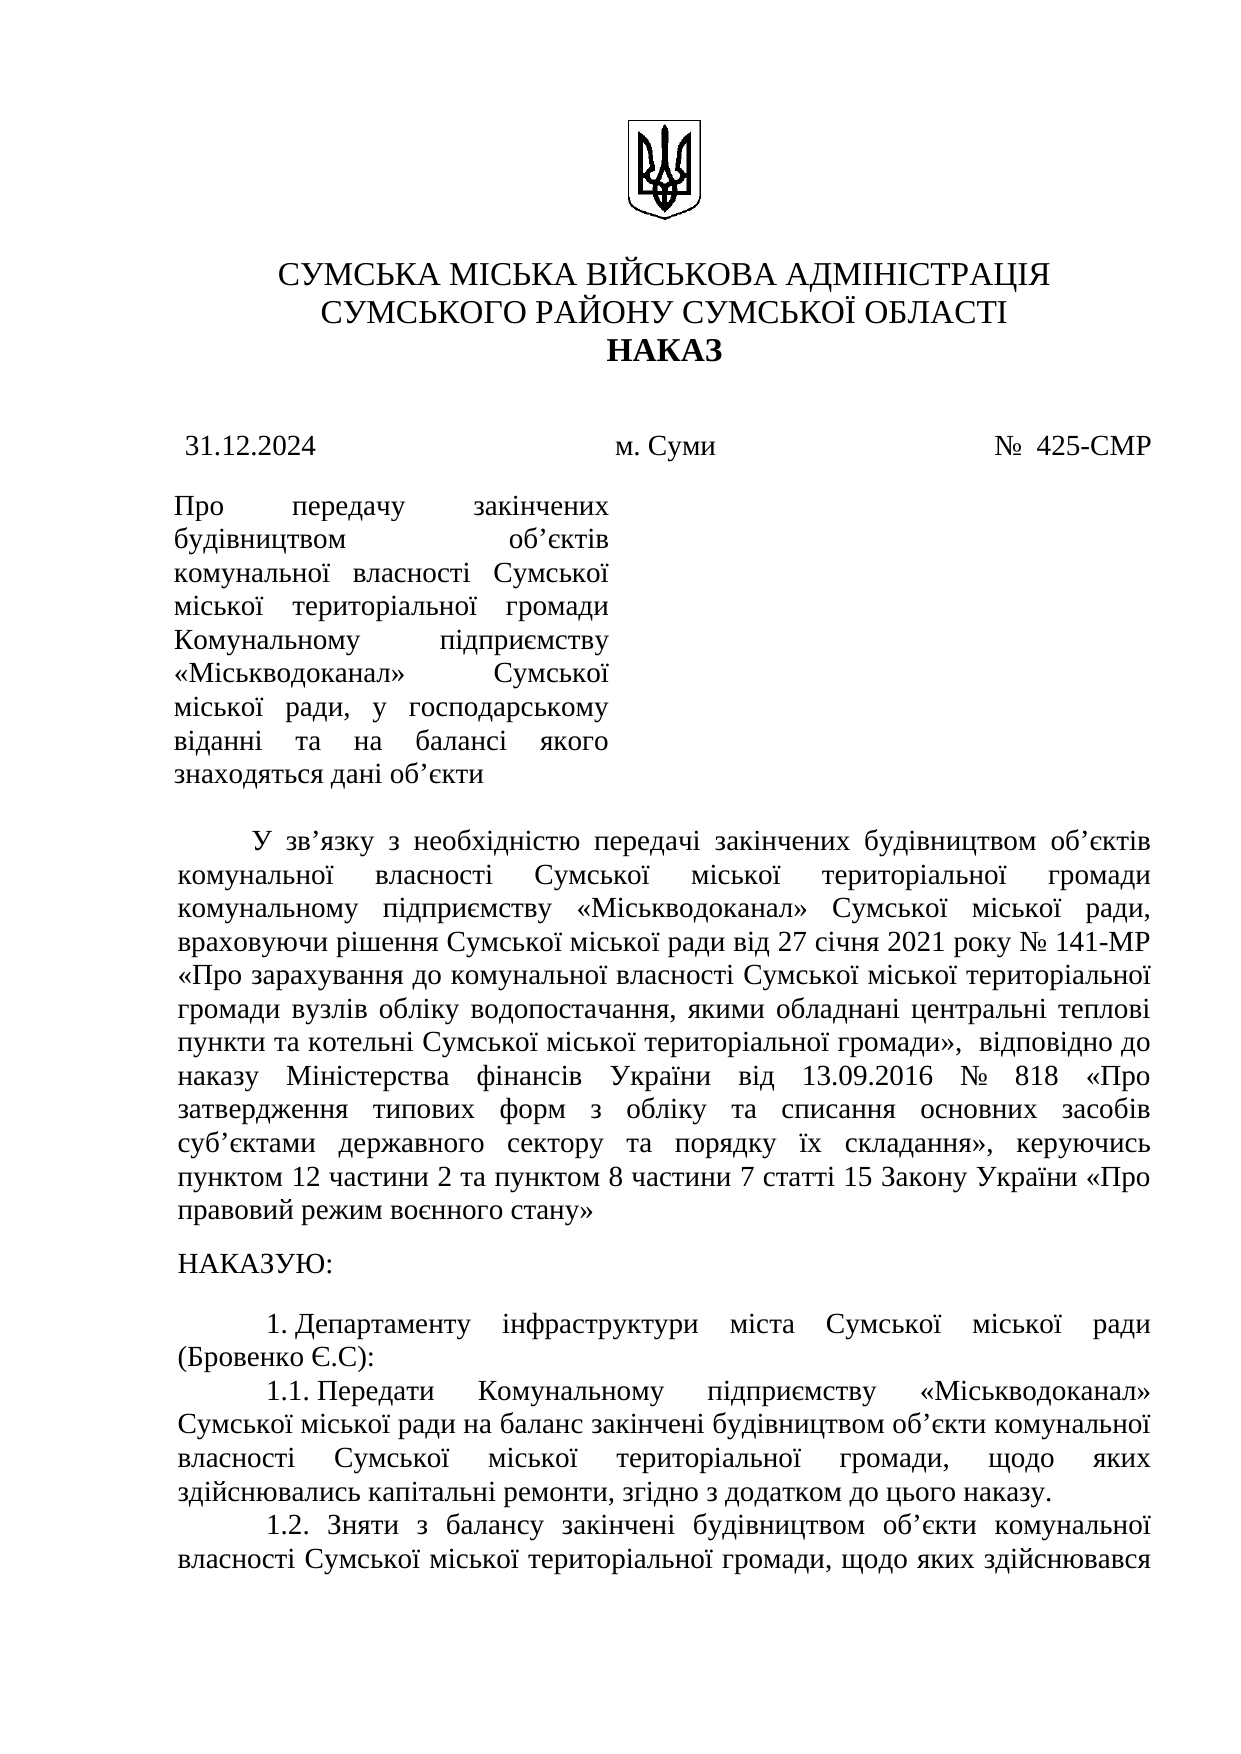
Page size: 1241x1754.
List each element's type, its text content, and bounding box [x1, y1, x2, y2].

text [177, 1507, 1152, 1574]
picture [626, 118, 702, 221]
text 1.1. Передати Комунальному підприємству «Міськводоканал» Сумської міської ради на баланс закінчені будівництвом об’єкти комунальної власності Сумської міської територіальної громади, щодо яких здійснювались капітальні ремонти, згідно з додатком до цього наказу. [177, 1373, 1152, 1507]
text НАКАЗ [177, 331, 1152, 369]
text У зв’язку з необхідністю передачі закінчених будівництвом об’єктів комунальної власності Сумської міської територіальної громади комунальному підприємству «Міськводоканал» Сумської міської ради, враховуючи рішення Сумської міської ради від 27 січня 2021 року № 141-МР «Про зарахування до комунальної власності Сумської міської територіальної громади вузлів обліку водопостачання, якими обладнані центральні теплові пункти та котельні Сумської міської територіальної громади», відповідно до наказу Міністерства фінансів України від 13.09.2016 № 818 «Про затвердження типових форм з обліку та списання основних засобів суб’єктами державного сектору та порядку їх складання», керуючись пунктом 12 частини 2 та пунктом 8 частини 7 статті 15 Закону України «Про правовий режим воєнного стану» [177, 823, 1152, 1226]
text 1. Департаменту інфраструктури міста Сумської міської ради (Бровенко Є.С): [177, 1306, 1152, 1373]
text СУМСЬКОГО РАЙОНУ СУМСЬКОЇ ОБЛАСТІ [177, 292, 1152, 331]
text НАКАЗУЮ: [177, 1247, 1152, 1280]
text 31.12.2024 м. Суми № 425-СМР [177, 428, 1152, 462]
text СУМСЬКА МІСЬКА ВІЙСЬКОВА АДМІНІСТРАЦІЯ [177, 254, 1152, 292]
table_header Про передачу закінчених будівництвом об’єктів комунальної власності Сумської міської територіальної громади Комунальному підприємству «Міськводоканал» Сумської міської ради, у господарському віданні та на балансі якого знаходяться дані об’єкти [163, 488, 620, 790]
